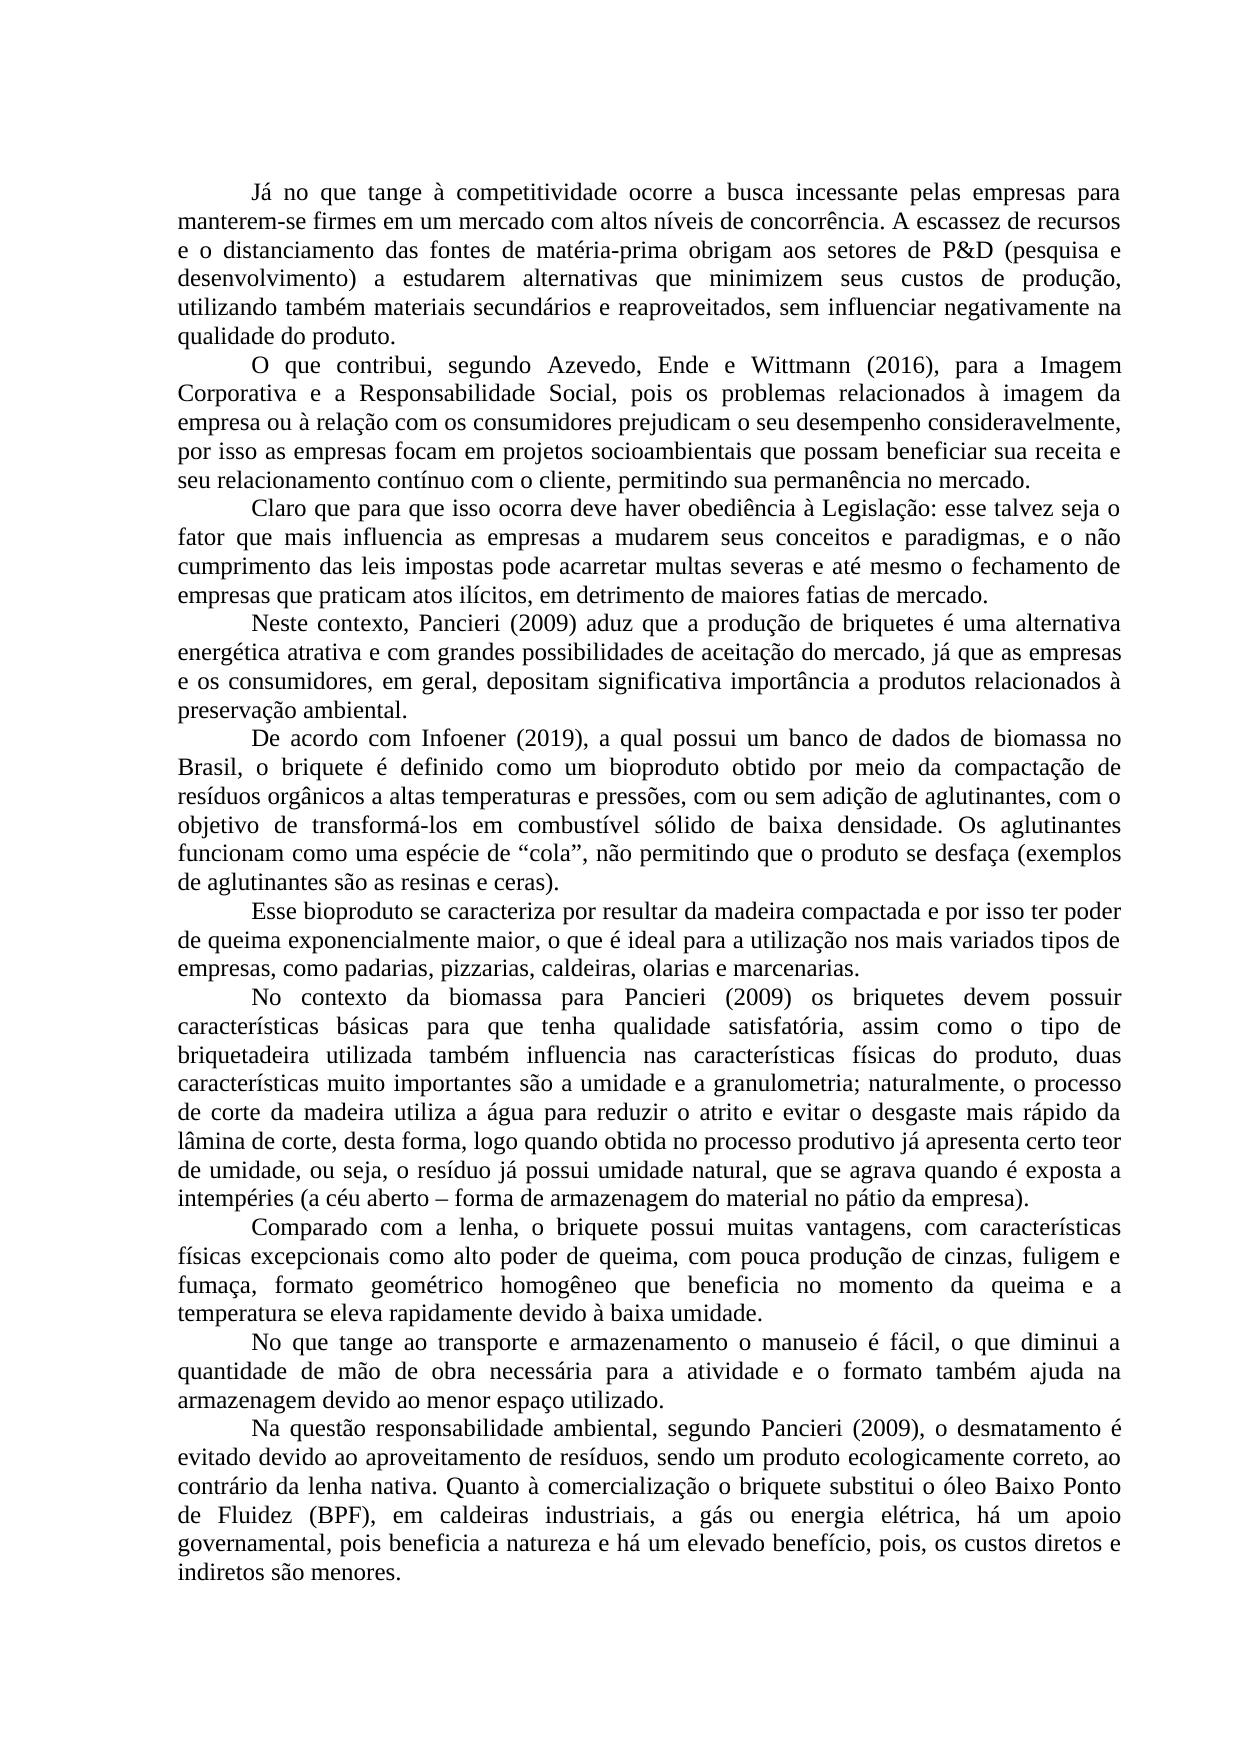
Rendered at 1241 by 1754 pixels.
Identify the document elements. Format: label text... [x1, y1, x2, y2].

text Esse bioproduto se caracteriza por resultar da madeira compactada e por isso ter poder de queima exponencialmente maior, o que é ideal para a utilização nos mais variados tipos de empresas, como padarias, pizzarias, caldeiras, olarias e marcenarias. [177, 896, 1122, 982]
text No contexto da biomassa para Pancieri (2009) os briquetes devem possuir características básicas para que tenha qualidade satisfatória, assim como o tipo de briquetadeira utilizada também influencia nas características físicas do produto, duas características muito importantes são a umidade e a granulometria; naturalmente, o processo de corte da madeira utiliza a água para reduzir o atrito e evitar o desgaste mais rápido da lâmina de corte, desta forma, logo quando obtida no processo produtivo já apresenta certo teor de umidade, ou seja, o resíduo já possui umidade natural, que se agrava quando é exposta a intempéries (a céu aberto – forma de armazenagem do material no pátio da empresa). [177, 982, 1122, 1212]
text Comparado com a lenha, o briquete possui muitas vantagens, com características físicas excepcionais como alto poder de queima, com pouca produção de cinzas, fuligem e fumaça, formato geométrico homogêneo que beneficia no momento da queima e a temperatura se eleva rapidamente devido à baixa umidade. [177, 1212, 1122, 1327]
text Já no que tange à competitividade ocorre a busca incessante pelas empresas para manterem-se firmes em um mercado com altos níveis de concorrência. A escassez de recursos e o distanciamento das fontes de matéria-prima obrigam aos setores de P&D (pesquisa e desenvolvimento) a estudarem alternativas que minimizem seus custos de produção, utilizando também materiais secundários e reaproveitados, sem influenciar negativamente na qualidade do produto. [177, 177, 1122, 350]
text Neste contexto, Pancieri (2009) aduz que a produção de briquetes é uma alternativa energética atrativa e com grandes possibilidades de aceitação do mercado, já que as empresas e os consumidores, em geral, depositam significativa importância a produtos relacionados à preservação ambiental. [177, 608, 1122, 723]
text Na questão responsabilidade ambiental, segundo Pancieri (2009), o desmatamento é evitado devido ao aproveitamento de resíduos, sendo um produto ecologicamente correto, ao contrário da lenha nativa. Quanto à comercialização o briquete substitui o óleo Baixo Ponto de Fluidez (BPF), em caldeiras industriais, a gás ou energia elétrica, há um apoio governamental, pois beneficia a natureza e há um elevado benefício, pois, os custos diretos e indiretos são menores. [177, 1413, 1122, 1586]
text De acordo com Infoener (2019), a qual possui um banco de dados de biomassa no Brasil, o briquete é definido como um bioproduto obtido por meio da compactação de resíduos orgânicos a altas temperaturas e pressões, com ou sem adição de aglutinantes, com o objetivo de transformá-los em combustível sólido de baixa densidade. Os aglutinantes funcionam como uma espécie de “cola”, não permitindo que o produto se desfaça (exemplos de aglutinantes são as resinas e ceras). [177, 723, 1122, 896]
text No que tange ao transporte e armazenamento o manuseio é fácil, o que diminui a quantidade de mão de obra necessária para a atividade e o formato também ajuda na armazenagem devido ao menor espaço utilizado. [177, 1327, 1122, 1413]
text Claro que para que isso ocorra deve haver obediência à Legislação: esse talvez seja o fator que mais influencia as empresas a mudarem seus conceitos e paradigmas, e o não cumprimento das leis impostas pode acarretar multas severas e até mesmo o fechamento de empresas que praticam atos ilícitos, em detrimento de maiores fatias de mercado. [177, 493, 1122, 608]
text O que contribui, segundo Azevedo, Ende e Wittmann (2016), para a Imagem Corporativa e a Responsabilidade Social, pois os problemas relacionados à imagem da empresa ou à relação com os consumidores prejudicam o seu desempenho consideravelmente, por isso as empresas focam em projetos socioambientais que possam beneficiar sua receita e seu relacionamento contínuo com o cliente, permitindo sua permanência no mercado. [177, 350, 1122, 493]
